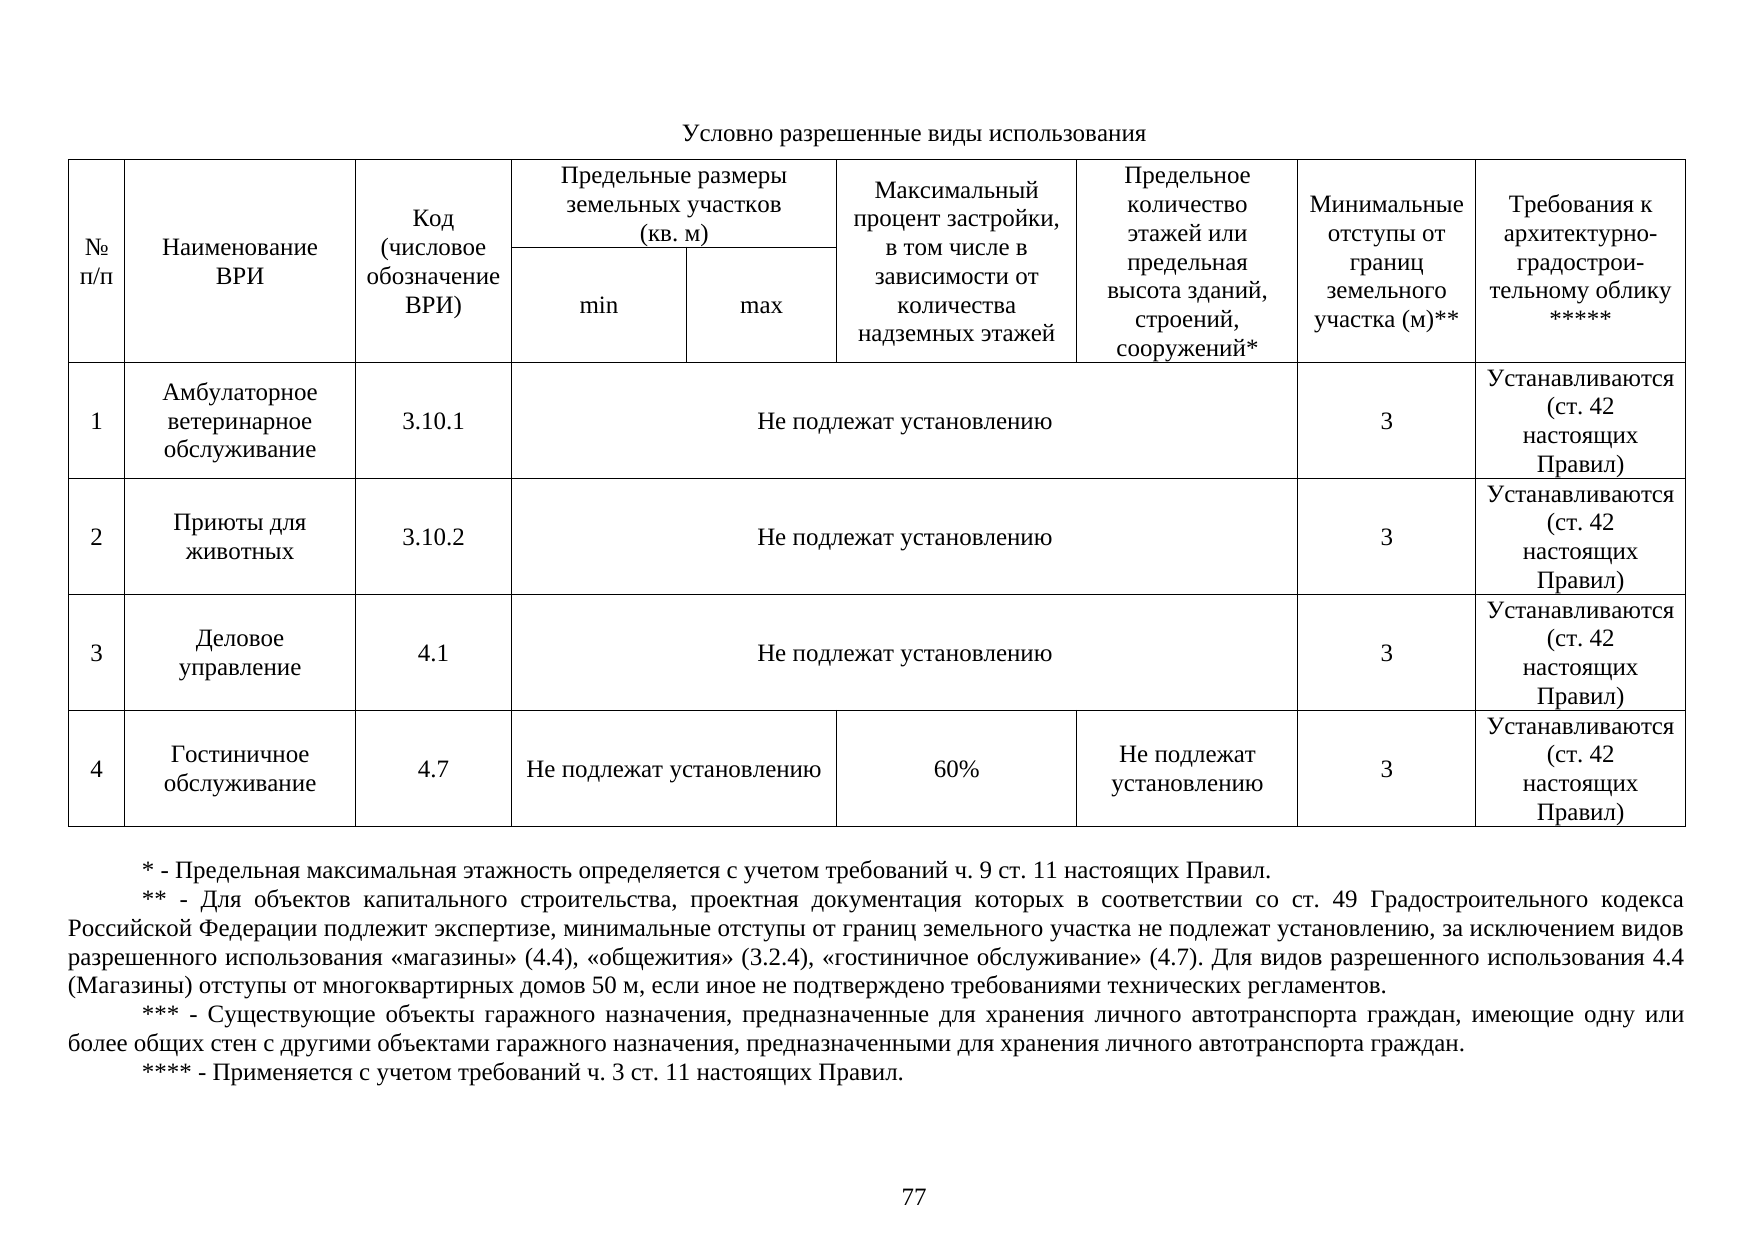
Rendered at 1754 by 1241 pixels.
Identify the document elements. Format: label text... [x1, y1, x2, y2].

table_cell 3 [1298, 595, 1475, 710]
table_header Минимальные отступы от границ земельного участка (м)** [1298, 160, 1475, 362]
table_cell 4 [69, 711, 124, 826]
text * - Предельная максимальная этажность определяется с учетом требований ч. 9 ст. 11 настоящих Правил. [68, 856, 1686, 884]
table_cell 3 [1298, 363, 1475, 478]
table_cell Устанавливаются (ст. 42 настоящих Правил) [1476, 711, 1685, 826]
table_cell 1 [69, 363, 124, 478]
table_cell Не подлежaт установлению [1077, 711, 1297, 826]
text Условно разрешенные виды использования [68, 118, 1686, 147]
table_cell Амбулаторное ветеринарное обслуживание [125, 363, 355, 478]
text **** - Применяется с учетом требований ч. 3 ст. 11 настоящих Правил. [68, 1057, 1686, 1086]
table_cell 3 [69, 595, 124, 710]
table_cell Не подлежaт установлению [512, 711, 836, 826]
table_cell Устанавливаются (ст. 42 настоящих Правил) [1476, 595, 1685, 710]
table_cell 60% [837, 711, 1076, 826]
table_cell 3.10.2 [356, 479, 511, 594]
table_cell min [512, 248, 686, 362]
text ** - Для объектов капитального строительства, проектная документация которых в соответствии со ст. 49 Градостроительного кодекса Российской Федерации подлежит экспертизе, минимальные отступы от границ земельного участка не подлежат установлению, за исключением видов разрешенного использования «магазины» (4.4), «общежития» (3.2.4), «гостиничное обслуживание» (4.7). Для видов разрешенного использования 4.4 (Магазины) отступы от многоквартирных домов 50 м, если иное не подтверждено требованиями технических регламентов. [68, 884, 1686, 999]
table_header Предельные размеры земельных участков (кв. м) [512, 160, 836, 247]
table_cell Устанавливаются (ст. 42 настоящих Правил) [1476, 363, 1685, 478]
table_header Предельное количество этажей или предельная высота зданий, строений, сооружений* [1077, 160, 1297, 362]
table_cell Деловое управление [125, 595, 355, 710]
table_header № п/п [69, 160, 124, 362]
table_cell max [687, 248, 836, 362]
table_cell 2 [69, 479, 124, 594]
table_header Код (числовое обозначение ВРИ) [356, 160, 511, 362]
table_cell 3.10.1 [356, 363, 511, 478]
table_cell 3 [1298, 711, 1475, 826]
table_header Максимальный процент застройки, в том числе в зависимости от количества надземных этажей [837, 160, 1076, 362]
table_header Наименование ВРИ [125, 160, 355, 362]
table_cell Не подлежaт установлению [512, 363, 1297, 478]
text *** - Существующие объекты гаражного назначения, предназначенные для хранения личного автотранспорта граждан, имеющие одну или более общих стен с другими объектами гаражного назначения, предназначенными для хранения личного автотранспорта граждан. [68, 999, 1686, 1057]
table_cell 4.1 [356, 595, 511, 710]
table_cell 3 [1298, 479, 1475, 594]
table_cell Не подлежaт установлению [512, 595, 1297, 710]
table_header Требования к архитектурно-градострои-тельному облику ***** [1476, 160, 1685, 362]
table_cell Приюты для животных [125, 479, 355, 594]
table_cell 4.7 [356, 711, 511, 826]
table_cell Гостиничное обслуживание [125, 711, 355, 826]
table_cell Устанавливаются (ст. 42 настоящих Правил) [1476, 479, 1685, 594]
table_cell Не подлежaт установлению [512, 479, 1297, 594]
